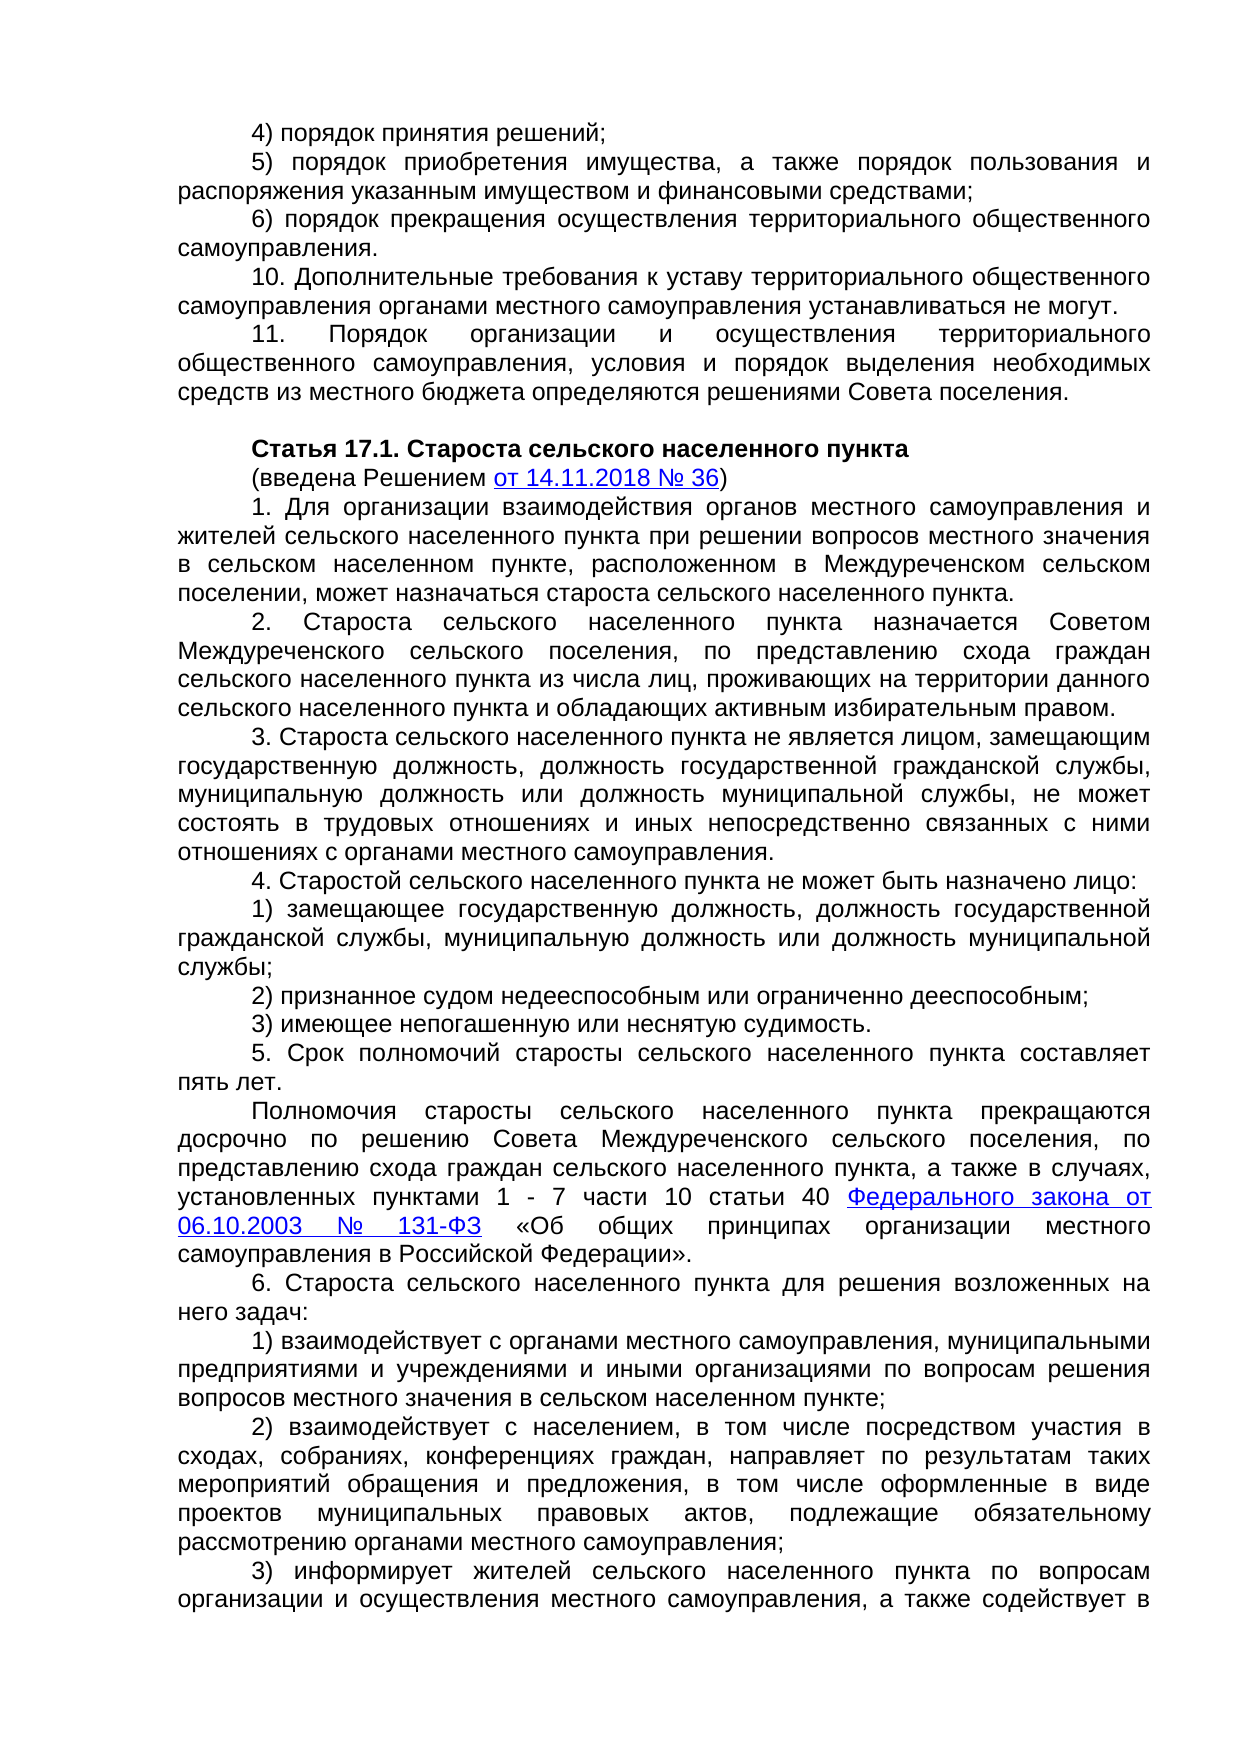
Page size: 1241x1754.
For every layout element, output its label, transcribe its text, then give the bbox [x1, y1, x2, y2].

text 1. Для организации взаимодействия органов местного самоуправления и жителей сельского населенного пункта при решении вопросов местного значения в сельском населенном пункте, расположенном в Междуреченском сельском поселении, может назначаться староста сельского населенного пункта. [177, 492, 1152, 607]
text 5. Срок полномочий старосты сельского населенного пункта составляет пять лет. [177, 1038, 1152, 1096]
text 6. Староста сельского населенного пункта для решения возложенных на него задач: [177, 1268, 1152, 1326]
text 2) признанное судом недееспособным или ограниченно дееспособным; [177, 981, 1152, 1009]
text 3) имеющее непогашенную или неснятую судимость. [177, 1009, 1152, 1038]
text Полномочия старосты сельского населенного пункта прекращаются досрочно по решению Совета Междуреченского сельского поселения, по представлению схода граждан сельского населенного пункта, а также в случаях, установленных пунктами 1 - 7 части 10 статьи 40 Федерального закона от 06.10.2003 № 131-ФЗ «Об общих принципах организации местного самоуправления в Российской Федерации». [177, 1096, 1152, 1268]
text 6) порядок прекращения осуществления территориального общественного самоуправления. [177, 204, 1152, 262]
text 1) замещающее государственную должность, должность государственной гражданской службы, муниципальную должность или должность муниципальной службы; [177, 894, 1152, 981]
text 3. Староста сельского населенного пункта не является лицом, замещающим государственную должность, должность государственной гражданской службы, муниципальную должность или должность муниципальной службы, не может состоять в трудовых отношениях и иных непосредственно связанных с ними отношениях с органами местного самоуправления. [177, 722, 1152, 866]
text 4) порядок принятия решений; [177, 118, 1152, 147]
text 5) порядок приобретения имущества, а также порядок пользования и распоряжения указанным имуществом и финансовыми средствами; [177, 147, 1152, 204]
text (введена Решением от 14.11.2018 № 36) [177, 463, 1152, 492]
text 1) взаимодействует с органами местного самоуправления, муниципальными предприятиями и учреждениями и иными организациями по вопросам решения вопросов местного значения в сельском населенном пункте; [177, 1326, 1152, 1412]
text 10. Дополнительные требования к уставу территориального общественного самоуправления органами местного самоуправления устанавливаться не могут. [177, 262, 1152, 319]
text 4. Старостой сельского населенного пункта не может быть назначено лицо: [177, 866, 1152, 894]
text 2. Староста сельского населенного пункта назначается Советом Междуреченского сельского поселения, по представлению схода граждан сельского населенного пункта из числа лиц, проживающих на территории данного сельского населенного пункта и обладающих активным избирательным правом. [177, 607, 1152, 722]
text 11. Порядок организации и осуществления территориального общественного самоуправления, условия и порядок выделения необходимых средств из местного бюджета определяются решениями Совета поселения. [177, 319, 1152, 406]
text Статья 17.1. Староста сельского населенного пункта [177, 434, 1152, 463]
text 2) взаимодействует с населением, в том числе посредством участия в сходах, собраниях, конференциях граждан, направляет по результатам таких мероприятий обращения и предложения, в том числе оформленные в виде проектов муниципальных правовых актов, подлежащие обязательному рассмотрению органами местного самоуправления; [177, 1412, 1152, 1556]
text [177, 1556, 1152, 1613]
